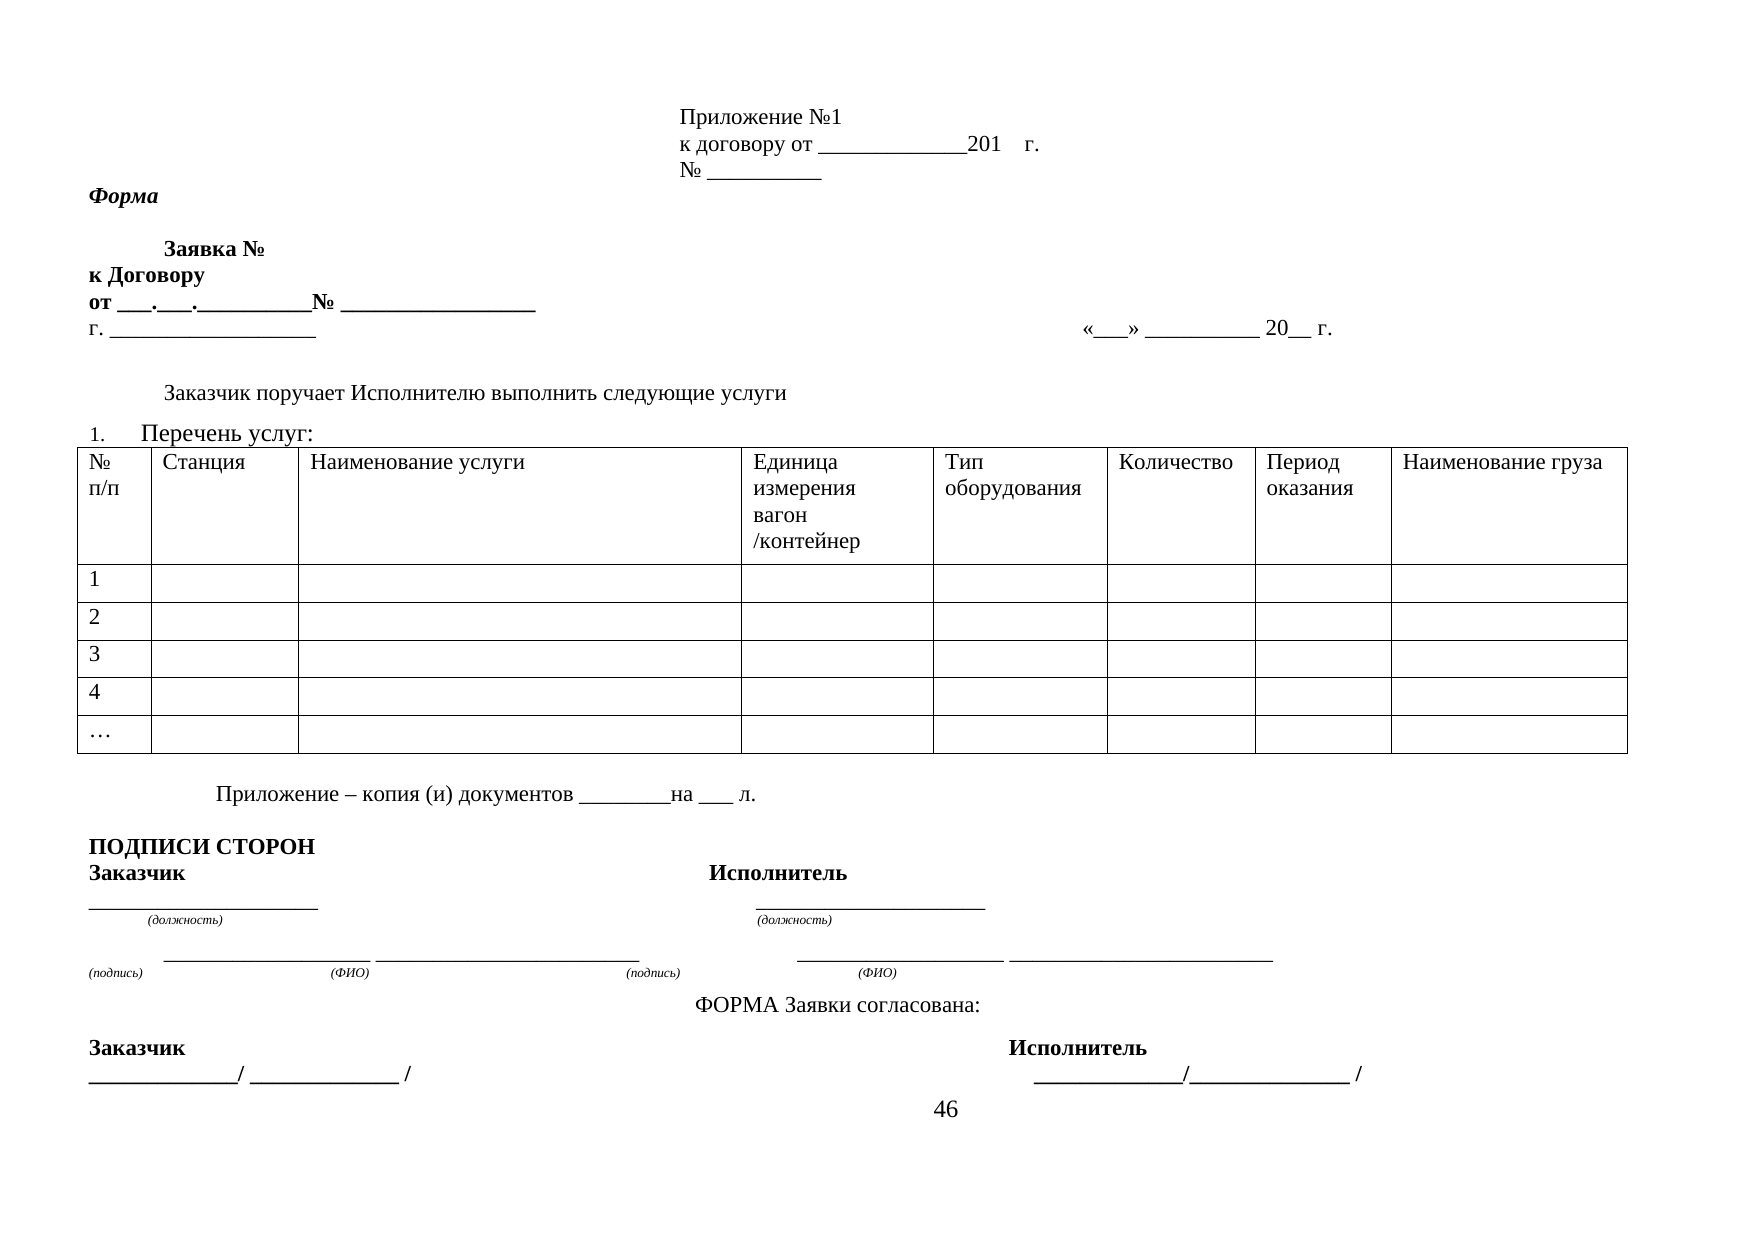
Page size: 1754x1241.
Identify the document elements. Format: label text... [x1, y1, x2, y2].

table_cell [934, 716, 1107, 753]
table_cell [299, 716, 741, 753]
table_cell [742, 603, 933, 639]
table_header Наименование услуги [299, 448, 741, 564]
table_cell [934, 678, 1107, 715]
table_cell [1108, 678, 1255, 715]
table_cell [742, 565, 933, 602]
text к Договору [89, 261, 1724, 288]
text ____________________ ____________________ [89, 886, 1724, 912]
table_cell [1392, 603, 1627, 639]
table_cell [152, 678, 298, 715]
text от ___.___.__________№ _________________ [89, 288, 1724, 314]
table_cell [1108, 565, 1255, 602]
table_header Станция [152, 448, 298, 564]
list Перечень услуг: [89, 418, 1724, 447]
table_cell [1256, 678, 1391, 715]
text _____________/ _____________ / _____________/______________ / [89, 1061, 1719, 1087]
text № __________ [89, 156, 1719, 182]
table_cell [152, 641, 298, 677]
table_header Тип оборудования [934, 448, 1107, 564]
text __________________ _______________________ __________________ _______________________ [89, 938, 1728, 965]
table_cell [1108, 716, 1255, 753]
text г. __________________ «___» __________ 20__ г. [89, 314, 1724, 341]
text ФОРМА Заявки согласована: [585, 991, 1724, 1017]
table_cell [152, 565, 298, 602]
table_cell [1256, 603, 1391, 639]
table_cell [934, 603, 1107, 639]
table_header Количество [1108, 448, 1255, 564]
table_cell [152, 716, 298, 753]
table_header № п/п [78, 448, 151, 564]
table_cell 3 [78, 641, 151, 677]
table_cell [299, 565, 741, 602]
text Заказчик Исполнитель [89, 859, 1724, 886]
text Форма [89, 182, 1724, 209]
table_header Единица измерения вагон /контейнер [742, 448, 933, 564]
table_cell [152, 603, 298, 639]
table_cell [742, 716, 933, 753]
table_cell [299, 641, 741, 677]
table_cell 2 [78, 603, 151, 639]
table_cell [1392, 641, 1627, 677]
table_cell [934, 565, 1107, 602]
table_cell [1392, 716, 1627, 753]
text Приложение – копия (и) документов ________на ___ л. [141, 780, 1724, 807]
table_cell [1392, 678, 1627, 715]
table_header Период оказания [1256, 448, 1391, 564]
text Заявка № [89, 235, 1731, 261]
table_cell [1256, 641, 1391, 677]
table_header Наименование груза [1392, 448, 1627, 564]
table_cell [742, 641, 933, 677]
table_cell [1108, 641, 1255, 677]
text ПОДПИСИ СТОРОН [89, 833, 1724, 859]
table_cell [1256, 716, 1391, 753]
text Заказчик Исполнитель [89, 1034, 1719, 1061]
table_cell [1256, 565, 1391, 602]
text (должность) (должность) [89, 912, 1724, 938]
table_cell [1108, 603, 1255, 639]
text (подпись) (ФИО) (подпись) (ФИО) [89, 965, 1719, 991]
table_cell 4 [78, 678, 151, 715]
table_cell 1 [78, 565, 151, 602]
table_cell [1392, 565, 1627, 602]
text к договору от _____________201 г. [89, 130, 1719, 156]
table_cell [299, 678, 741, 715]
table_cell [299, 603, 741, 639]
table_cell … [78, 716, 151, 753]
text Приложение №1 [679, 103, 1719, 130]
table_cell [934, 641, 1107, 677]
text Заказчик поручает Исполнителю выполнить следующие услуги [89, 379, 1724, 406]
table_cell [742, 678, 933, 715]
